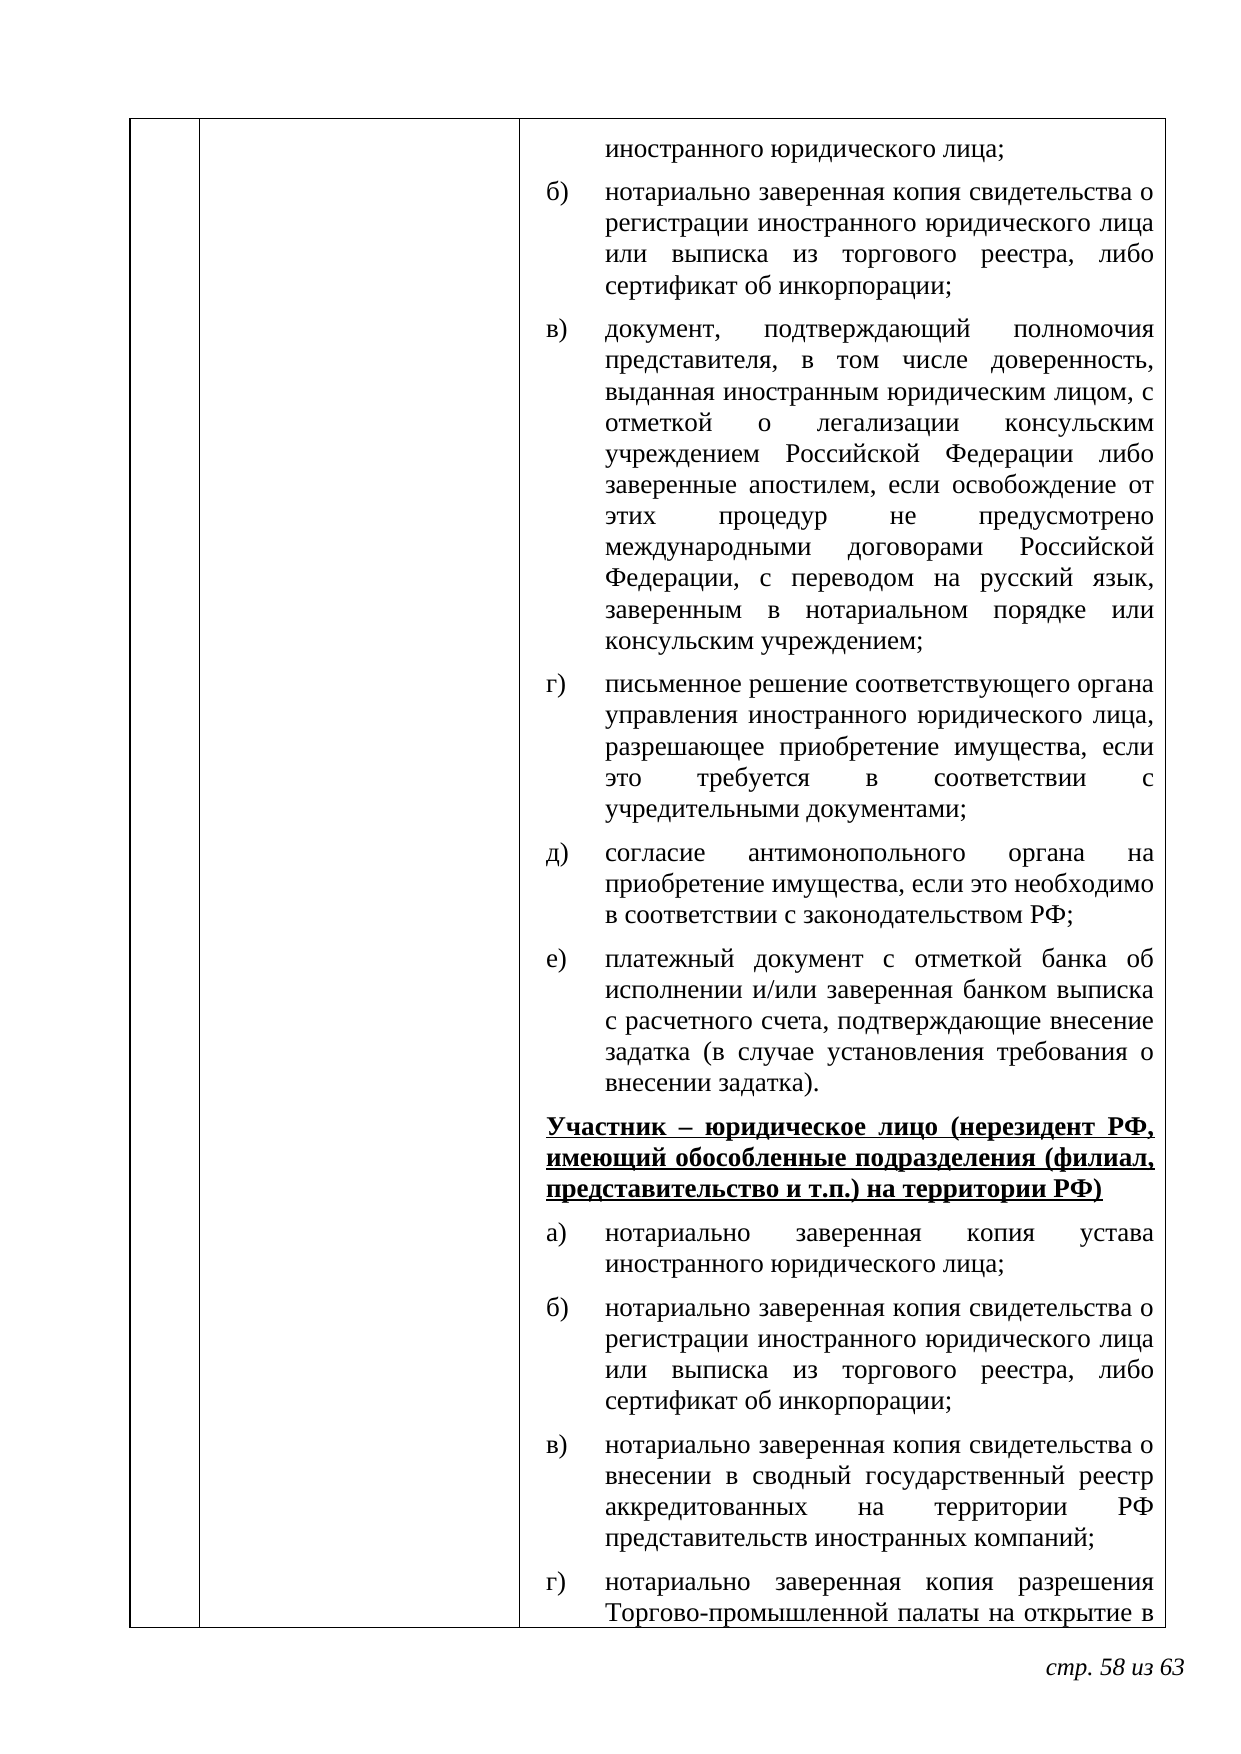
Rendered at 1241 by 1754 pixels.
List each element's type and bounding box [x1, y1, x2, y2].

table_cell [520, 119, 1165, 1627]
table_cell [200, 119, 519, 1627]
table_cell [131, 119, 199, 1627]
